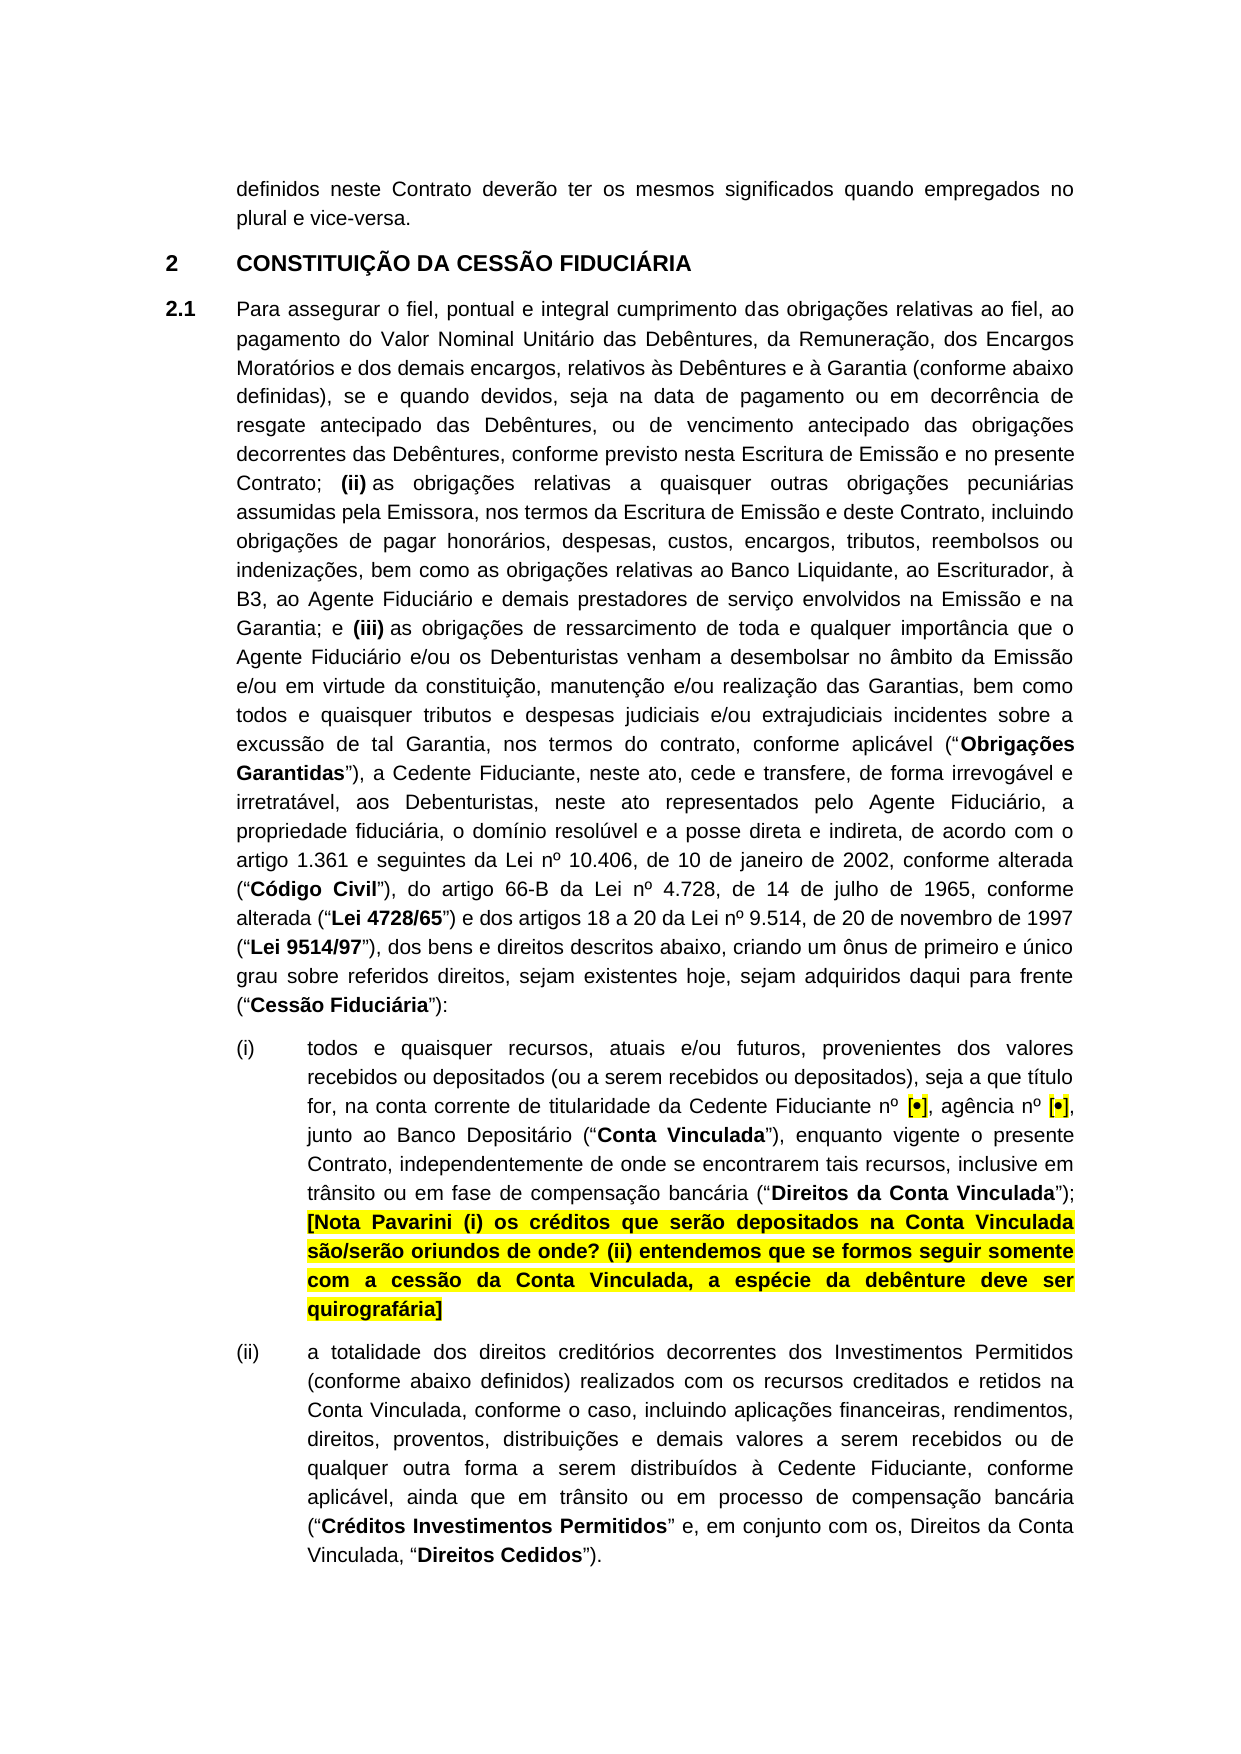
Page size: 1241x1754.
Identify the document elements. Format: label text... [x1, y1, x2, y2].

text Para assegurar o fiel, pontual e integral cumprimento das obrigações relativas ao fiel, ao pagamento do Valor Nominal Unitário das Debêntures, da Remuneração, dos Encargos Moratórios e dos demais encargos, relativos às Debêntures e à Garantia (conforme abaixo definidas), se e quando devidos, seja na data de pagamento ou em decorrência de resgate antecipado das Debêntures, ou de vencimento antecipado das obrigações decorrentes das Debêntures, conforme previsto nesta Escritura de Emissão e no presente Contrato; (ii) as obrigações relativas a quaisquer outras obrigações pecuniárias assumidas pela Emissora, nos termos da Escritura de Emissão e deste Contrato, incluindo obrigações de pagar honorários, despesas, custos, encargos, tributos, reembolsos ou indenizações, bem como as obrigações relativas ao Banco Liquidante, ao Escriturador, à B3, ao Agente Fiduciário e demais prestadores de serviço envolvidos na Emissão e na Garantia; e (iii) as obrigações de ressarcimento de toda e qualquer importância que o Agente Fiduciário e/ou os Debenturistas venham a desembolsar no âmbito da Emissão e/ou em virtude da constituição, manutenção e/ou realização das Garantias, bem como todos e quaisquer tributos e despesas judiciais e/ou extrajudiciais incidentes sobre a excussão de tal Garantia, nos termos do contrato, conforme aplicável (“Obrigações Garantidas”), a Cedente Fiduciante, neste ato, cede e transfere, de forma irrevogável e irretratável, aos Debenturistas, neste ato representados pelo Agente Fiduciário, a propriedade fiduciária, o domínio resolúvel e a posse direta e indireta, de acordo com o artigo 1.361 e seguintes da Lei nº 10.406, de 10 de janeiro de 2002, conforme alterada (“Código Civil”), do artigo 66-B da Lei nº 4.728, de 14 de julho de 1965, conforme alterada (“Lei 4728/65”) e dos artigos 18 a 20 da Lei nº 9.514, de 20 de novembro de 1997 (“Lei 9514/97”), dos bens e direitos descritos abaixo, criando um ônus de primeiro e único grau sobre referidos direitos, sejam existentes hoje, sejam adquiridos daqui para frente (“Cessão Fiduciária”): [165, 296, 1075, 1016]
text todos e quaisquer recursos, atuais e/ou futuros, provenientes dos valores recebidos ou depositados (ou a serem recebidos ou depositados), seja a que título for, na conta corrente de titularidade da Cedente Fiduciante nº [], agência nº [], junto ao Banco Depositário (“Conta Vinculada”), enquanto vigente o presente Contrato, independentemente de onde se encontrarem tais recursos, inclusive em trânsito ou em fase de compensação bancária (“Direitos da Conta Vinculada”); [Nota Pavarini (i) os créditos que serão depositados na Conta Vinculada são/serão oriundos de onde? (ii) entendemos que se formos seguir somente com a cessão da Conta Vinculada, a espécie da debênture deve ser quirografária] [236, 1036, 1075, 1321]
text CONSTITUIÇÃO DA CESSÃO FIDUCIÁRIA [165, 250, 1075, 276]
text a totalidade dos direitos creditórios decorrentes dos Investimentos Permitidos (conforme abaixo definidos) realizados com os recursos creditados e retidos na Conta Vinculada, conforme o caso, incluindo aplicações financeiras, rendimentos, direitos, proventos, distribuições e demais valores a serem recebidos ou de qualquer outra forma a serem distribuídos à Cedente Fiduciante, conforme aplicável, ainda que em trânsito ou em processo de compensação bancária (“Créditos Investimentos Permitidos” e, em conjunto com os, Direitos da Conta Vinculada, “Direitos Cedidos”). [236, 1340, 1075, 1567]
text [165, 177, 1075, 230]
